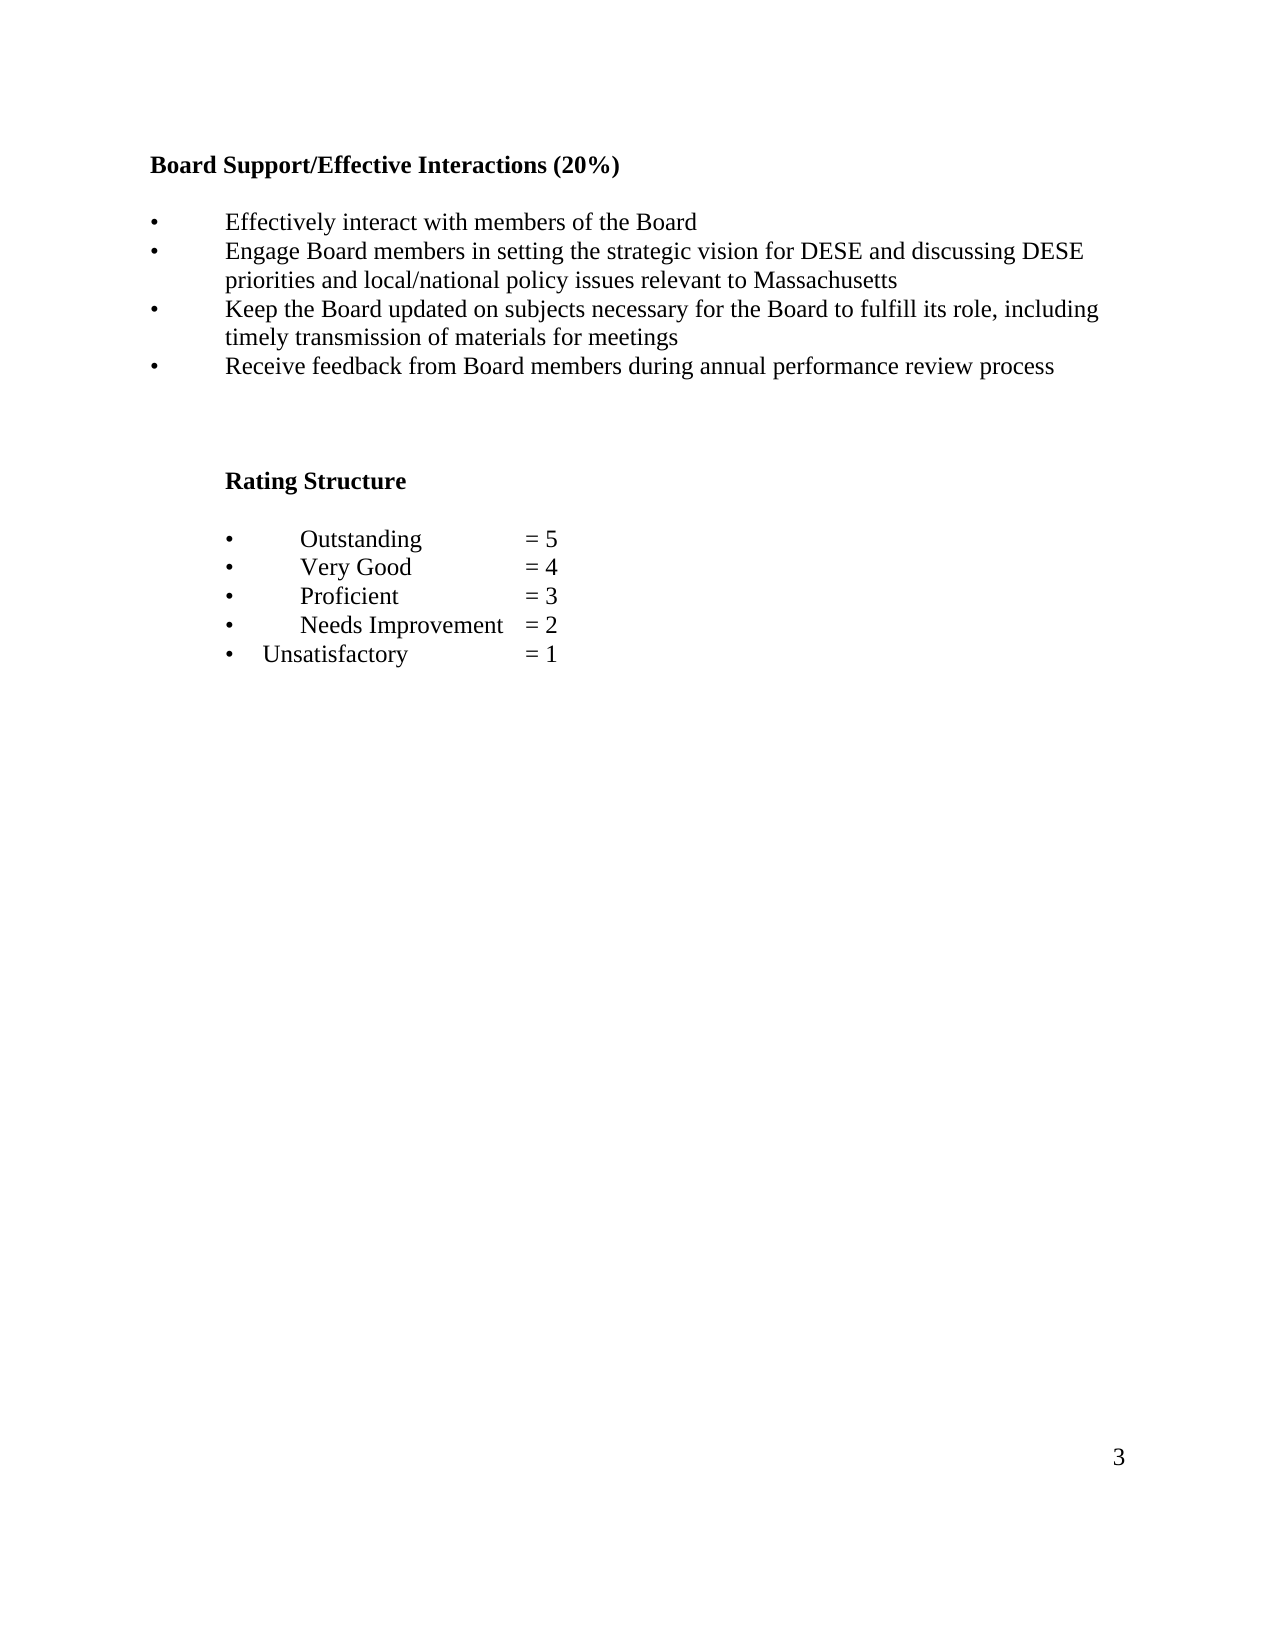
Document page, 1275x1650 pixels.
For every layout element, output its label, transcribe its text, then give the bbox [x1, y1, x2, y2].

list Unsatisfactory = 1 [225, 639, 1125, 667]
list Keep the Board updated on subjects necessary for the Board to fulfill its role, including timely transmission of materials for meetings [150, 294, 1125, 351]
text • Very Good = 4 [225, 552, 1125, 581]
list Engage Board members in setting the strategic vision for DESE and discussing DESE priorities and local/national policy issues relevant to Massachusetts [150, 236, 1125, 294]
text • Needs Improvement = 2 [225, 610, 1125, 639]
list Receive feedback from Board members during annual performance review process [150, 351, 1125, 380]
text Board Support/Effective Interactions (20%) [150, 150, 1125, 179]
text • Outstanding = 5 [225, 524, 1125, 552]
text • Proficient = 3 [225, 581, 1125, 610]
text Rating Structure [159, 466, 1125, 495]
list Effectively interact with members of the Board [150, 207, 1125, 236]
